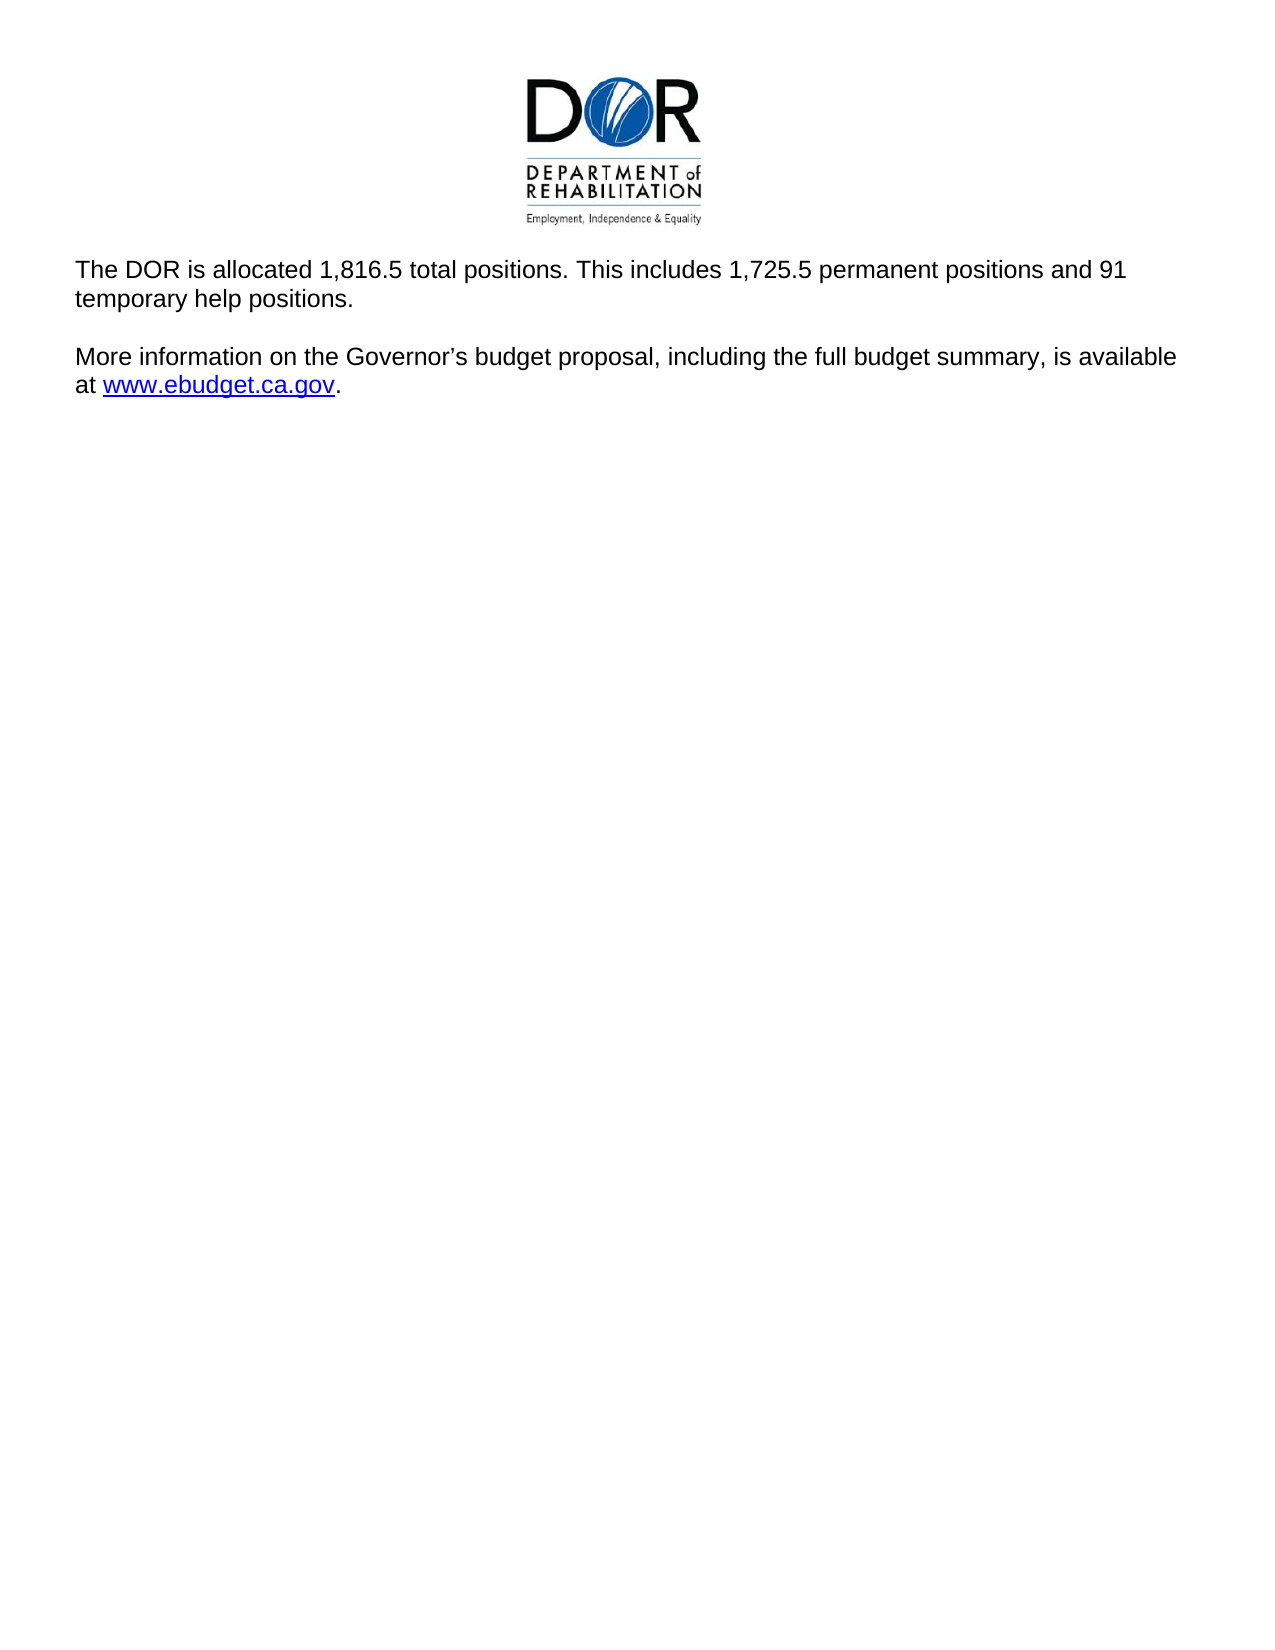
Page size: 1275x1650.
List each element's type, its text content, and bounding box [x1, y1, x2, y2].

text The DOR is allocated 1,816.5 total positions. This includes 1,725.5 permanent positions and 91 temporary help positions. [75, 255, 1200, 313]
text More information on the Governor’s budget proposal, including the full budget summary, is available at www.ebudget.ca.gov. [75, 342, 1200, 399]
picture [525, 75, 702, 227]
